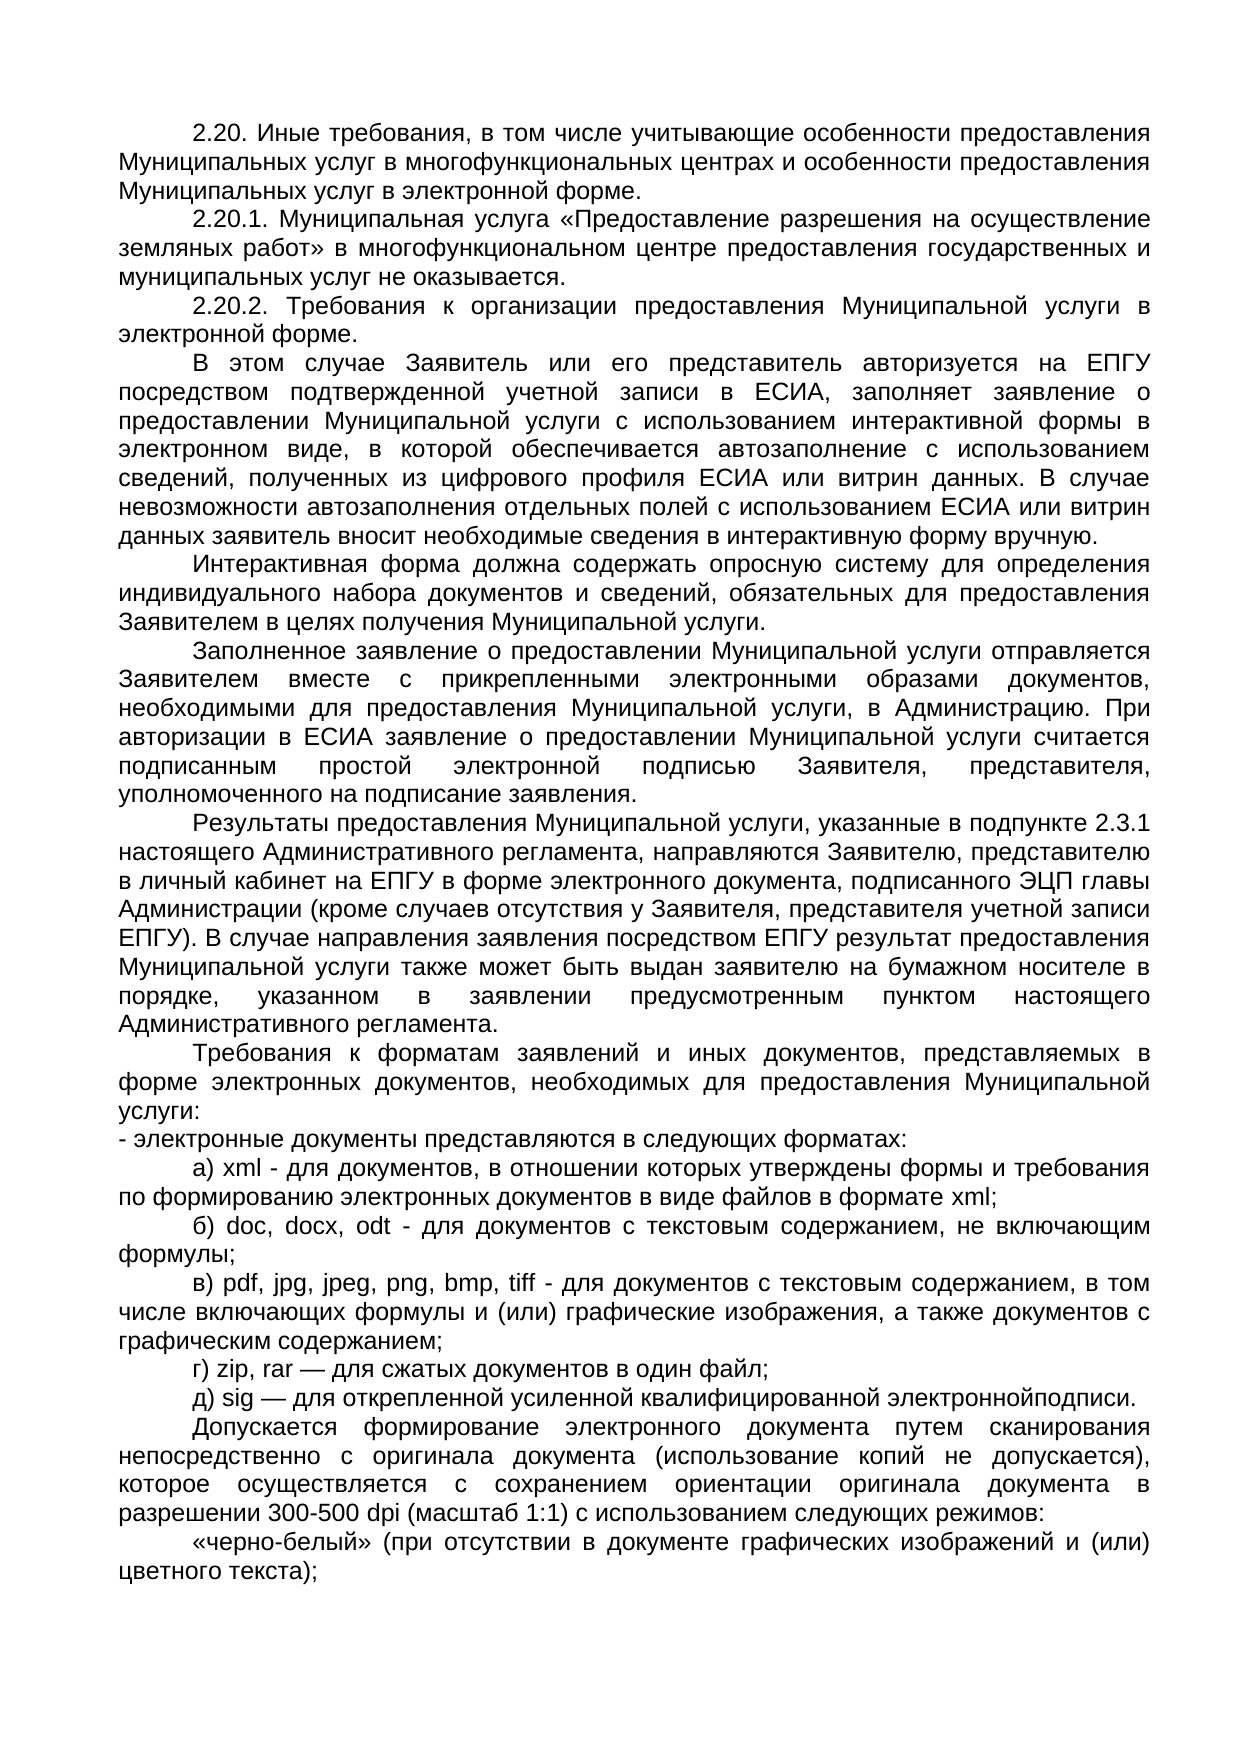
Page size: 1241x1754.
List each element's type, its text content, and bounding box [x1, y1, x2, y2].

text 2.20.2. Требования к организации предоставления Муниципальной услуги в электронной форме. [118, 291, 1152, 348]
text б) doc, docx, odt - для документов с текстовым содержанием, не включающим формулы; [118, 1211, 1152, 1268]
text Допускается формирование электронного документа путем сканирования непосредственно с оригинала документа (использование копий не допускается), которое осуществляется с сохранением ориентации оригинала документа в разрешении 300-500 dpi (масштаб 1:1) с использованием следующих режимов: [118, 1412, 1152, 1527]
text Заполненное заявление о предоставлении Муниципальной услуги отправляется Заявителем вместе с прикрепленными электронными образами документов, необходимыми для предоставления Муниципальной услуги, в Администрацию. При авторизации в ЕСИА заявление о предоставлении Муниципальной услуги считается подписанным простой электронной подписью Заявителя, представителя, уполномоченного на подписание заявления. [118, 636, 1152, 808]
text г) zip, rar — для сжатых документов в один файл; [118, 1354, 1152, 1383]
text 2.20. Иные требования, в том числе учитывающие особенности предоставления Муниципальных услуг в многофункциональных центрах и особенности предоставления Муниципальных услуг в электронной форме. [118, 118, 1152, 204]
text Требования к форматам заявлений и иных документов, представляемых в форме электронных документов, необходимых для предоставления Муниципальной услуги: [118, 1038, 1152, 1124]
text 2.20.1. Муниципальная услуга «Предоставление разрешения на осуществление земляных работ» в многофункциональном центре предоставления государственных и муниципальных услуг не оказывается. [118, 204, 1152, 291]
text В этом случае Заявитель или его представитель авторизуется на ЕПГУ посредством подтвержденной учетной записи в ЕСИА, заполняет заявление о предоставлении Муниципальной услуги с использованием интерактивной формы в электронном виде, в которой обеспечивается автозаполнение с использованием сведений, полученных из цифрового профиля ЕСИА или витрин данных. В случае невозможности автозаполнения отдельных полей с использованием ЕСИА или витрин данных заявитель вносит необходимые сведения в интерактивную форму вручную. [118, 348, 1152, 549]
text д) sig — для открепленной усиленной квалифицированной электроннойподписи. [118, 1383, 1152, 1412]
text «черно-белый» (при отсутствии в документе графических изображений и (или) цветного текста); [118, 1527, 1152, 1584]
text в) pdf, jpg, jpeg, png, bmp, tiff - для документов с текстовым содержанием, в том числе включающих формулы и (или) графические изображения, а также документов с графическим содержанием; [118, 1268, 1152, 1354]
text - электронные документы представляются в следующих форматах: [118, 1124, 1152, 1153]
text Интерактивная форма должна содержать опросную систему для определения индивидуального набора документов и сведений, обязательных для предоставления Заявителем в целях получения Муниципальной услуги. [118, 549, 1152, 636]
text Результаты предоставления Муниципальной услуги, указанные в подпункте 2.3.1 настоящего Административного регламента, направляются Заявителю, представителю в личный кабинет на ЕПГУ в форме электронного документа, подписанного ЭЦП главы Администрации (кроме случаев отсутствия у Заявителя, представителя учетной записи ЕПГУ). В случае направления заявления посредством ЕПГУ результат предоставления Муниципальной услуги также может быть выдан заявителю на бумажном носителе в порядке, указанном в заявлении предусмотренным пунктом настоящего Административного регламента. [118, 808, 1152, 1038]
text а) xml - для документов, в отношении которых утверждены формы и требования по формированию электронных документов в виде файлов в формате xml; [118, 1153, 1152, 1211]
